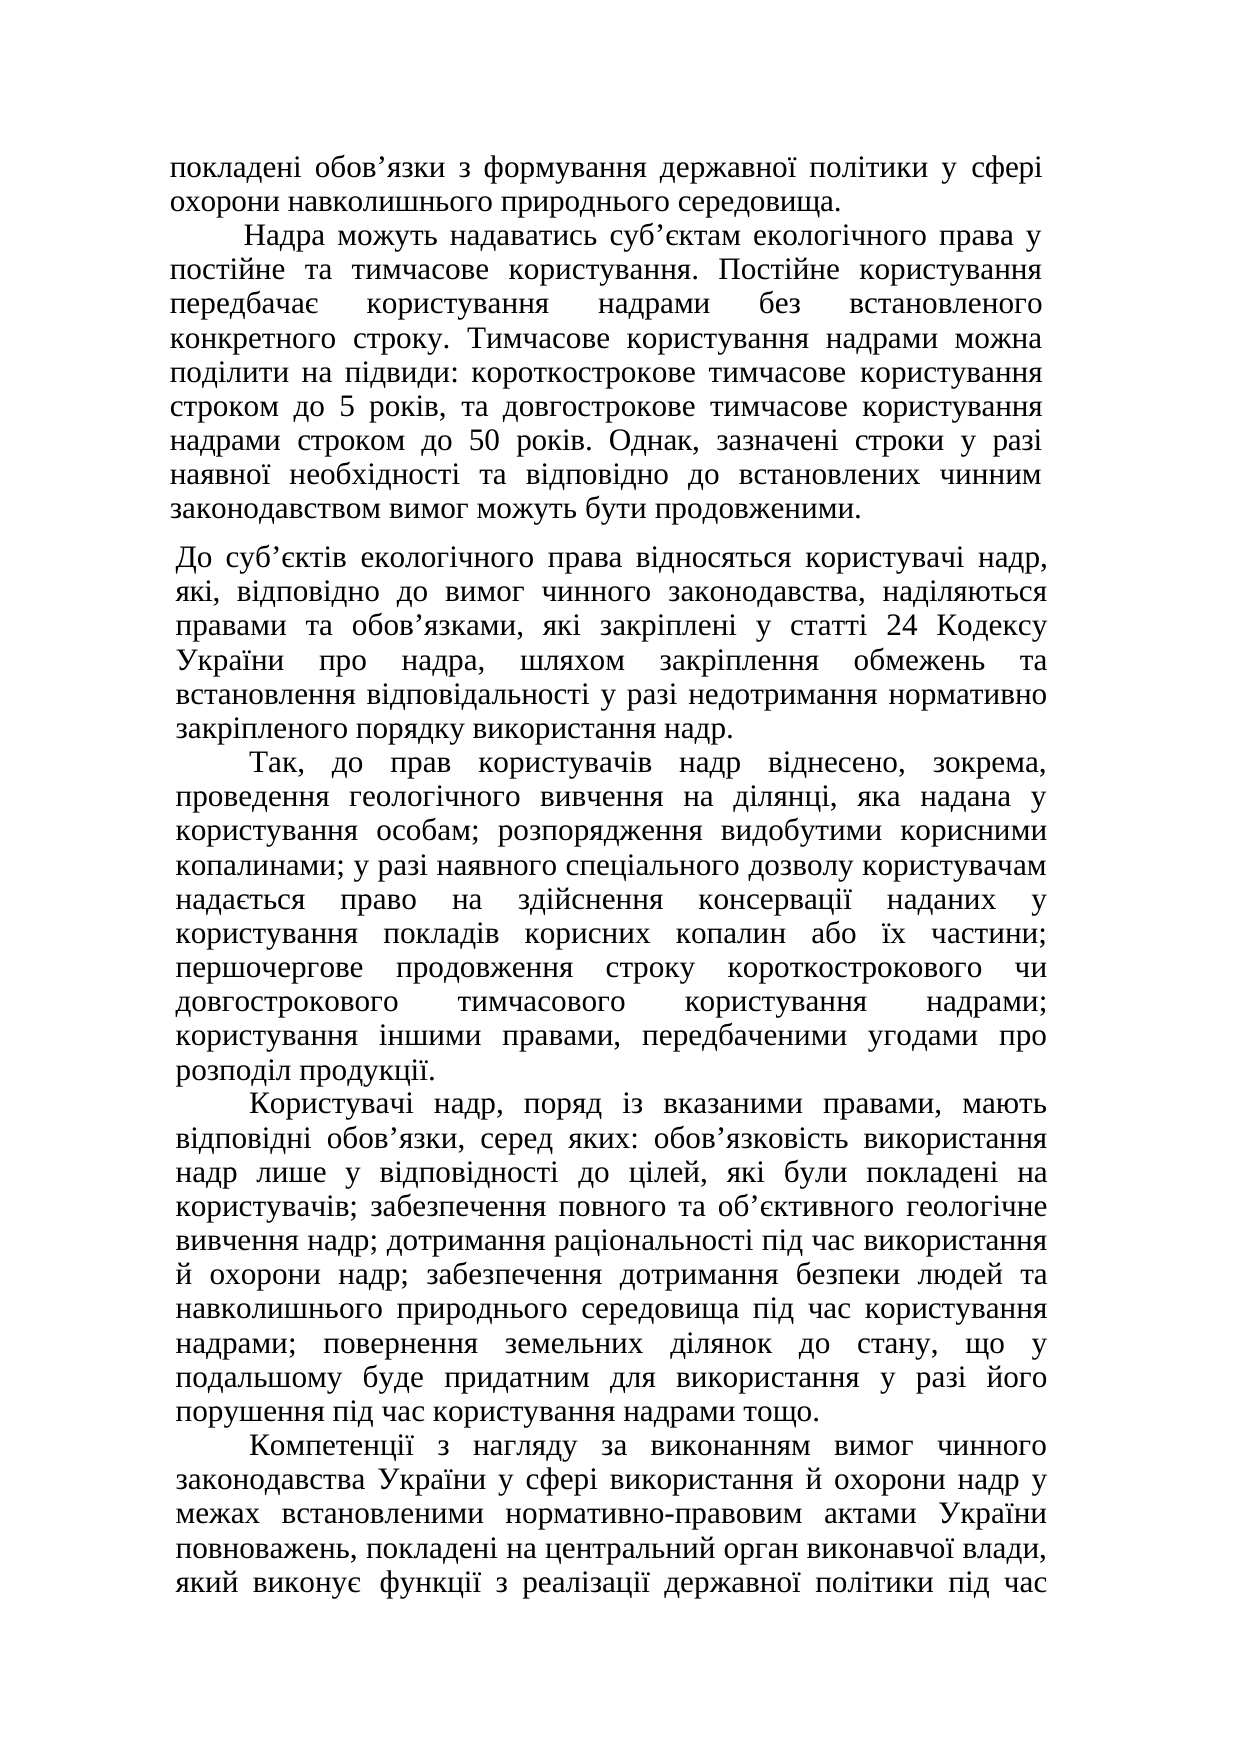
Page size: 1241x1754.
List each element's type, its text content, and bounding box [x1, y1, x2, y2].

text Так, до прав користувачів надр віднесено, зокрема, проведення геологічного вивчення на ділянці, яка надана у користування особам; розпорядження видобутими корисними копалинами; у разі наявного спеціального дозволу користувачам надається право на здійснення консервації наданих у користування покладів корисних копалин або їх частини; першочергове продовження строку короткострокового чи довгострокового тимчасового користування надрами; користування іншими правами, передбаченими угодами про розподіл продукції. [175, 745, 1048, 1087]
text Користувачі надр, поряд із вказаними правами, мають відповідні обов’язки, серед яких: обов’язковість використання надр лише у відповідності до цілей, які були покладені на користувачів; забезпечення повного та об’єктивного геологічне вивчення надр; дотримання раціональності під час використання й охорони надр; забезпечення дотримання безпеки людей та навколишнього природнього середовища під час користування надрами; повернення земельних ділянок до стану, що у подальшому буде придатним для використання у разі його порушення під час користування надрами тощо. [175, 1087, 1048, 1428]
text До суб’єктів екологічного права відносяться користувачі надр, які, відповідно до вимог чинного законодавства, наділяються правами та обов’язками, які закріплені у статті 24 Кодексу України про надра, шляхом закріплення обмежень та встановлення відповідальності у разі недотримання нормативно закріпленого порядку використання надр. [175, 540, 1048, 745]
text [175, 1428, 1048, 1599]
text Надра можуть надаватись суб’єктам екологічного права у постійне та тимчасове користування. Постійне користування передбачає користування надрами без встановленого конкретного строку. Тимчасове користування надрами можна поділити на підвиди: короткострокове тимчасове користування строком до 5 років, та довгострокове тимчасове користування надрами строком до 50 років. Однак, зазначені строки у разі наявної необхідності та відповідно до встановлених чинним законодавством вимог можуть бути продовженими. [169, 218, 1043, 526]
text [169, 150, 1043, 218]
